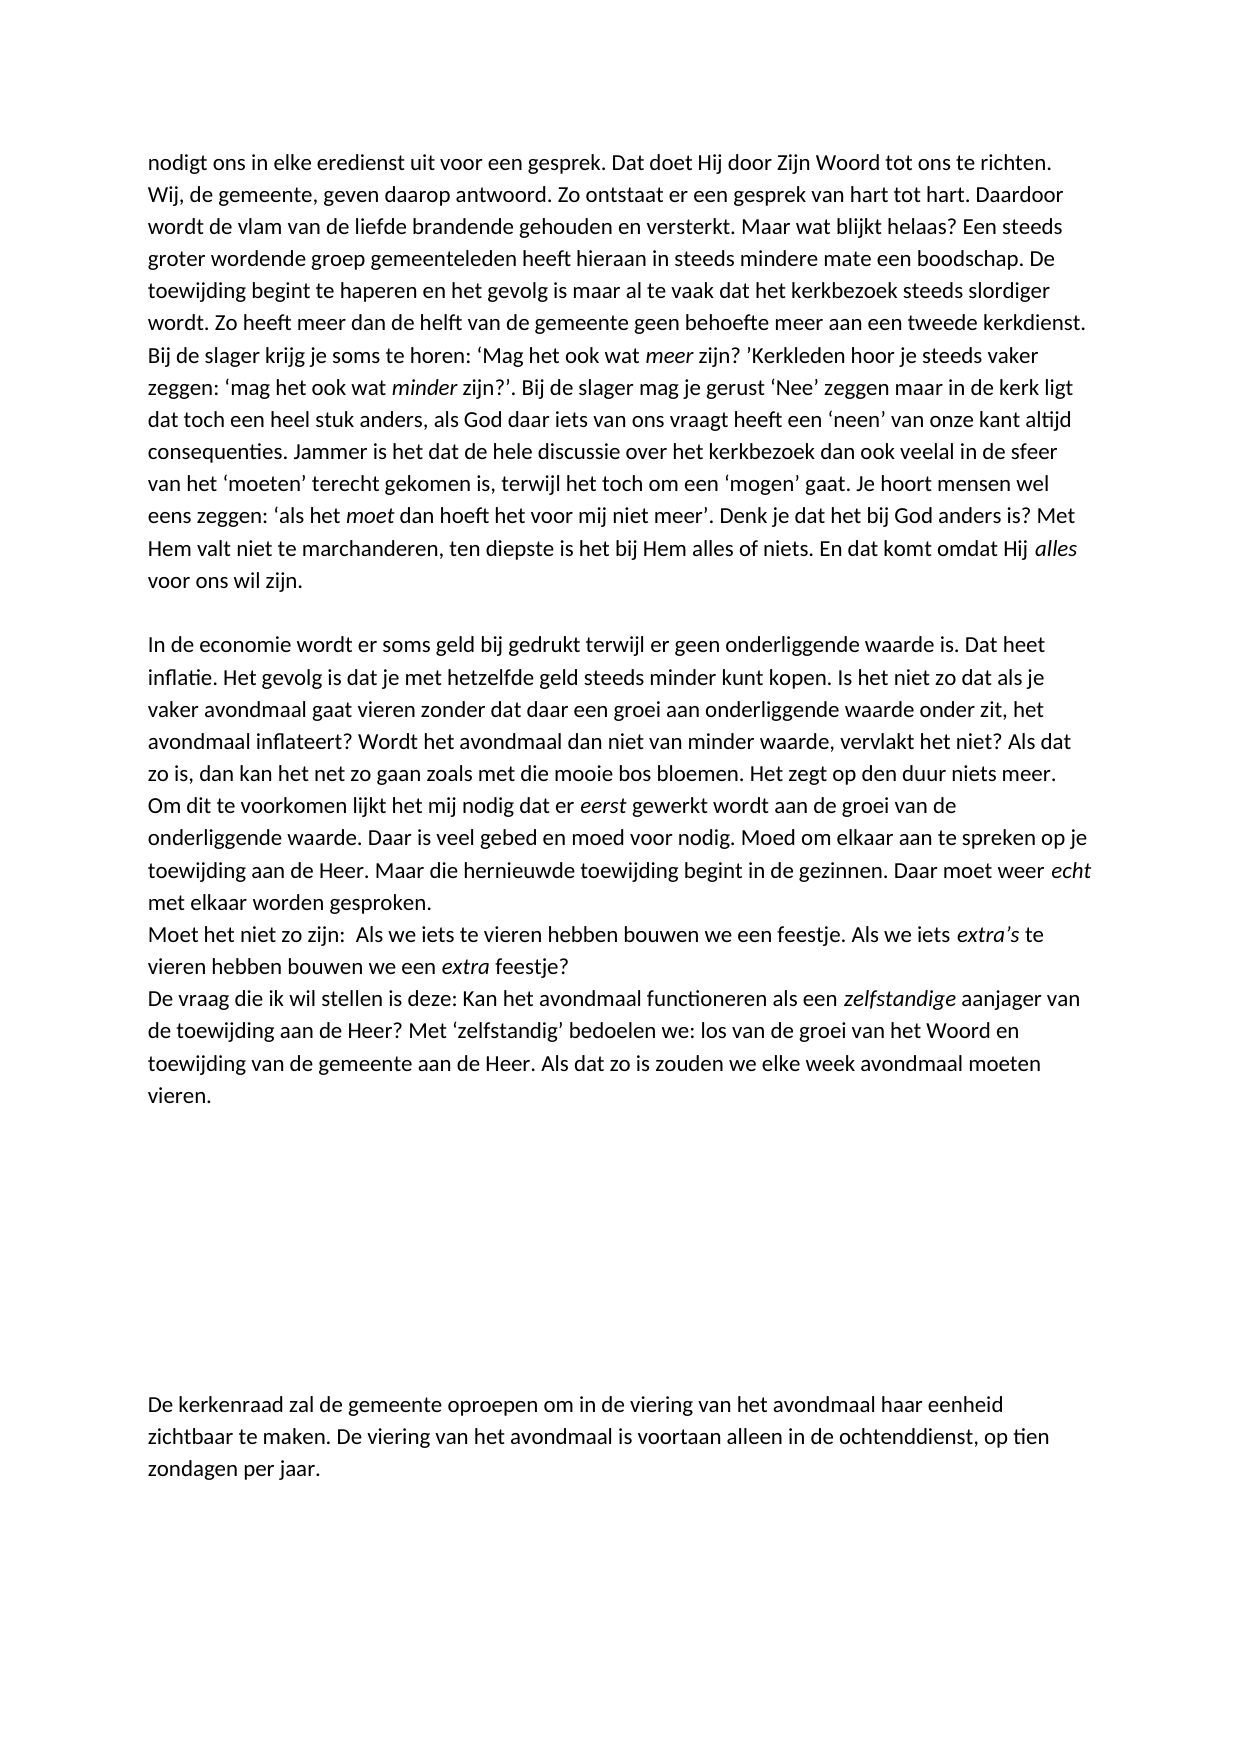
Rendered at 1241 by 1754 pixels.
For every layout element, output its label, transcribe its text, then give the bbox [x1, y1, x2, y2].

text De kerkenraad zal de gemeente oproepen om in de viering van het avondmaal haar eenheid zichtbaar te maken. De viering van het avondmaal is voortaan alleen in de ochtenddienst, op tien zondagen per jaar. [148, 1390, 1093, 1482]
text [148, 148, 1093, 1206]
